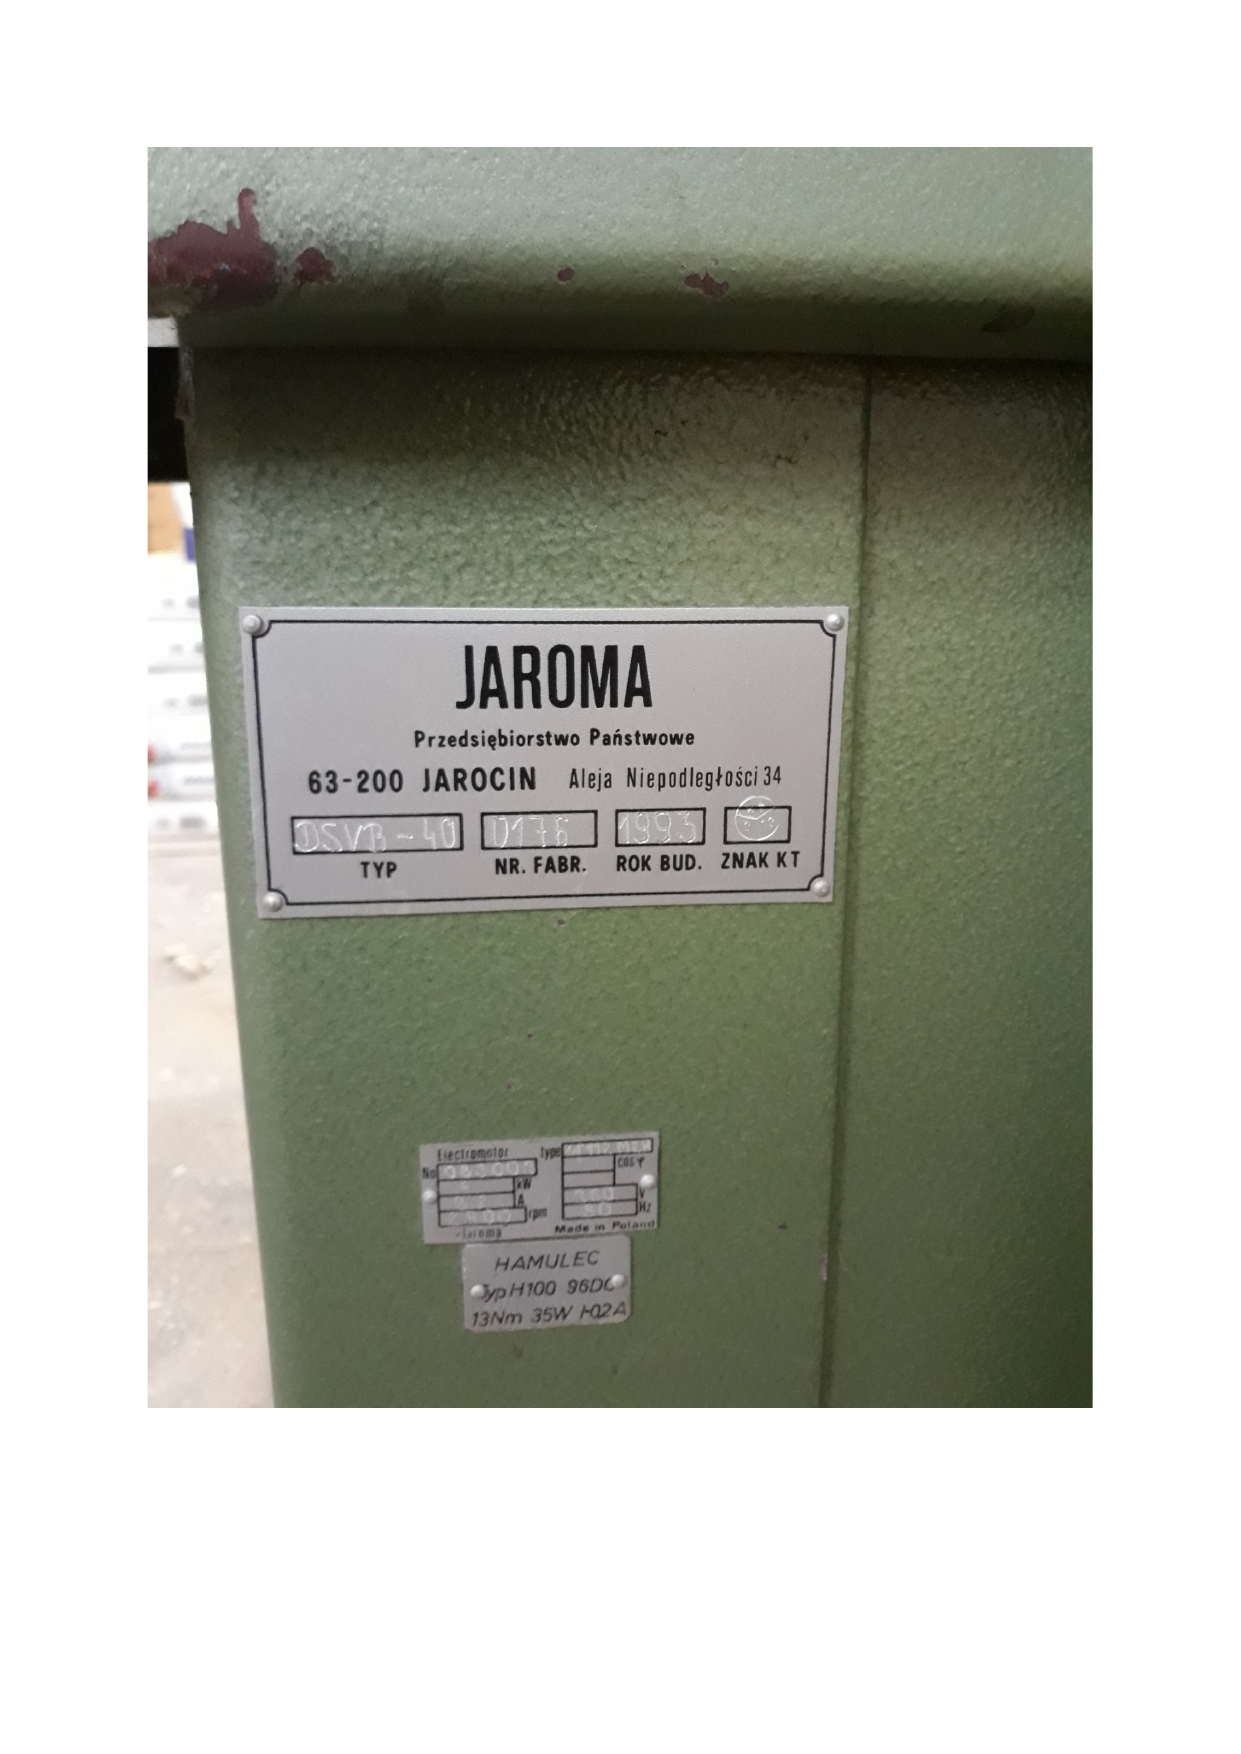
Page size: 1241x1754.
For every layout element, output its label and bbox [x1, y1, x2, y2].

picture [147, 147, 1093, 1408]
